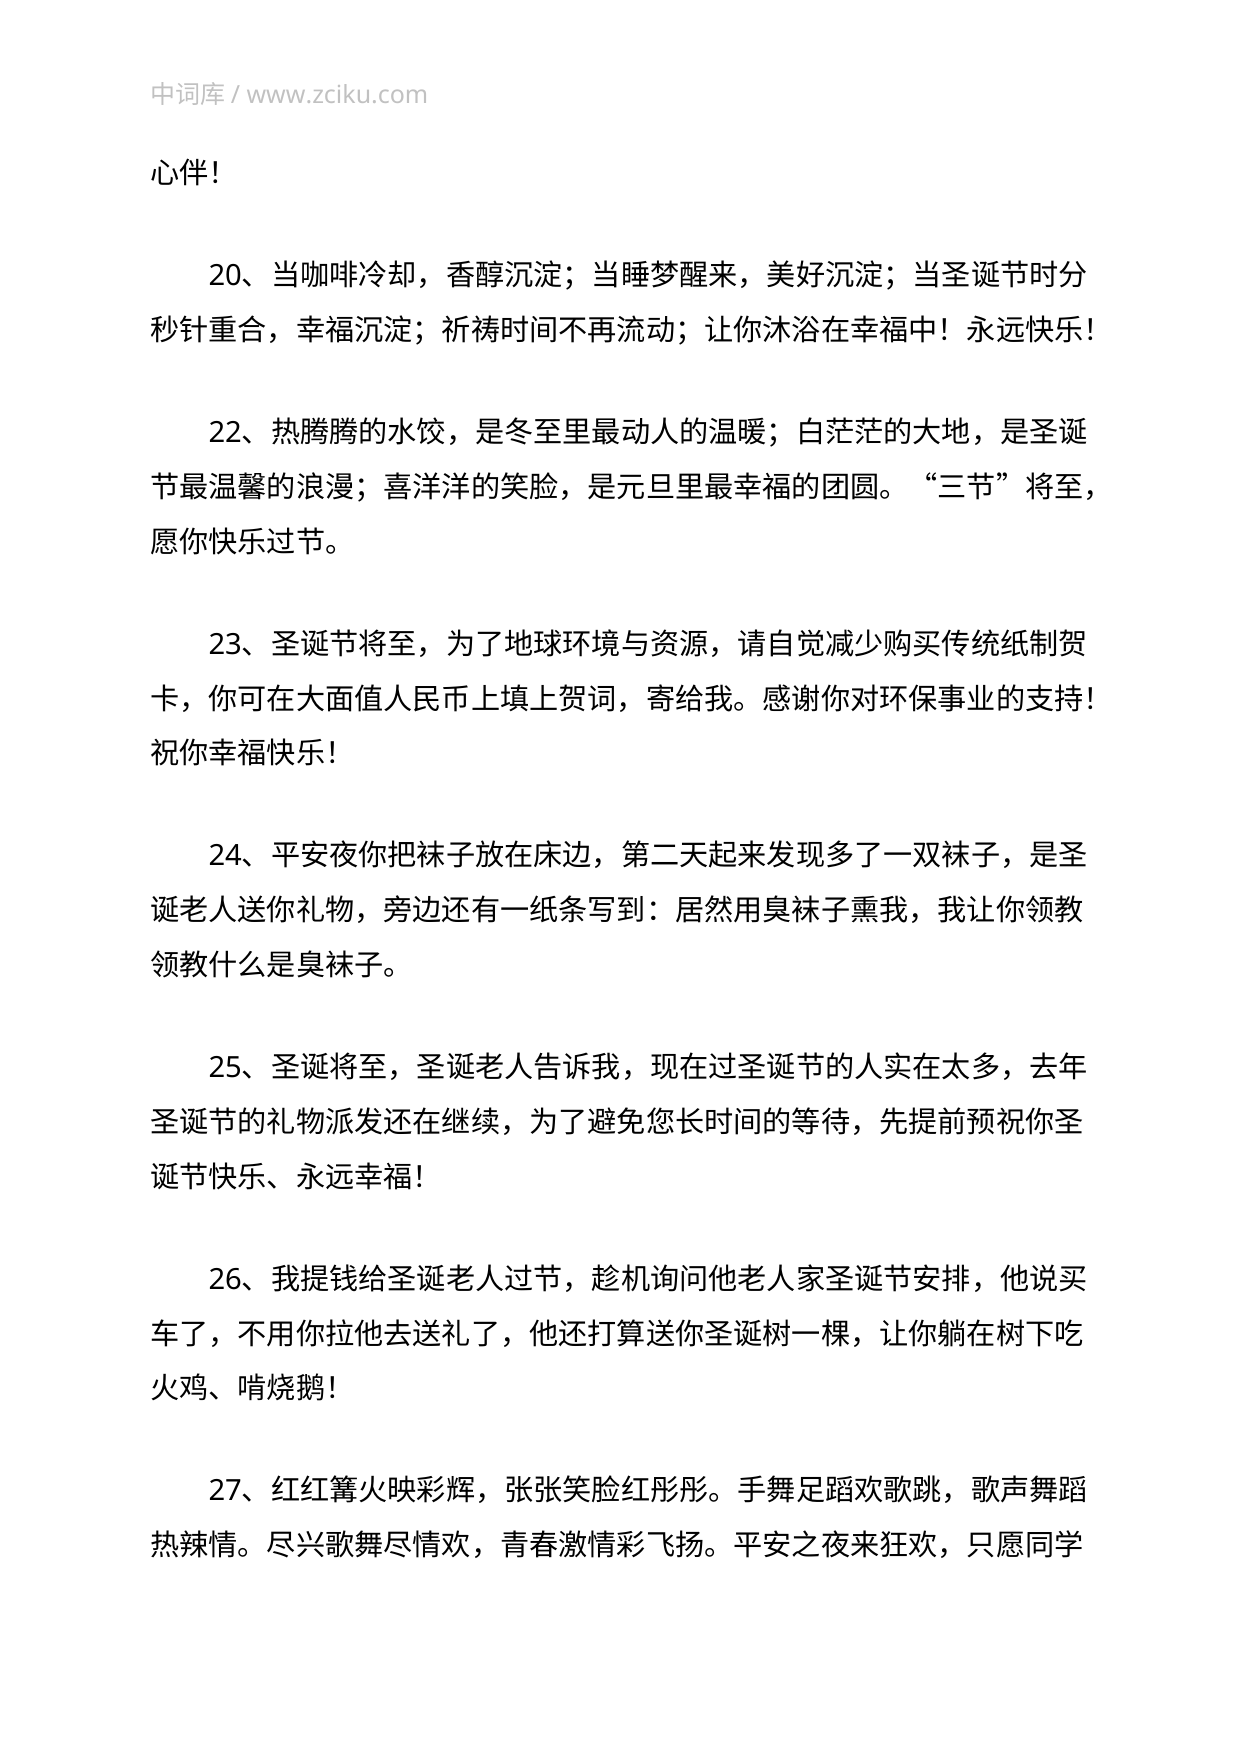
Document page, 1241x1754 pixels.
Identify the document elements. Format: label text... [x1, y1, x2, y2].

text 24、平安夜你把袜子放在床边，第二天起来发现多了一双袜子，是圣诞老人送你礼物，旁边还有一纸条写到：居然用臭袜子熏我，我让你领教领教什么是臭袜子。 [150, 832, 1090, 984]
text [150, 1467, 1090, 1564]
text 26、我提钱给圣诞老人过节，趁机询问他老人家圣诞节安排，他说买车了，不用你拉他去送礼了，他还打算送你圣诞树一棵，让你躺在树下吃火鸡、啃烧鹅！ [150, 1255, 1090, 1407]
text 20、当咖啡冷却，香醇沉淀；当睡梦醒来，美好沉淀；当圣诞节时分秒针重合，幸福沉淀；祈祷时间不再流动；让你沐浴在幸福中！永远快乐！ [150, 252, 1090, 349]
text 23、圣诞节将至，为了地球环境与资源，请自觉减少购买传统纸制贺卡，你可在大面值人民币上填上贺词，寄给我。感谢你对环保事业的支持！祝你幸福快乐！ [150, 620, 1090, 772]
text 25、圣诞将至，圣诞老人告诉我，现在过圣诞节的人实在太多，去年圣诞节的礼物派发还在继续，为了避免您长时间的等待，先提前预祝你圣诞节快乐、永远幸福！ [150, 1043, 1090, 1196]
text 22、热腾腾的水饺，是冬至里最动人的温暖；白茫茫的大地，是圣诞节最温馨的浪漫；喜洋洋的笑脸，是元旦里最幸福的团圆。“三节”将至，愿你快乐过节。 [150, 408, 1090, 561]
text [150, 150, 1090, 192]
